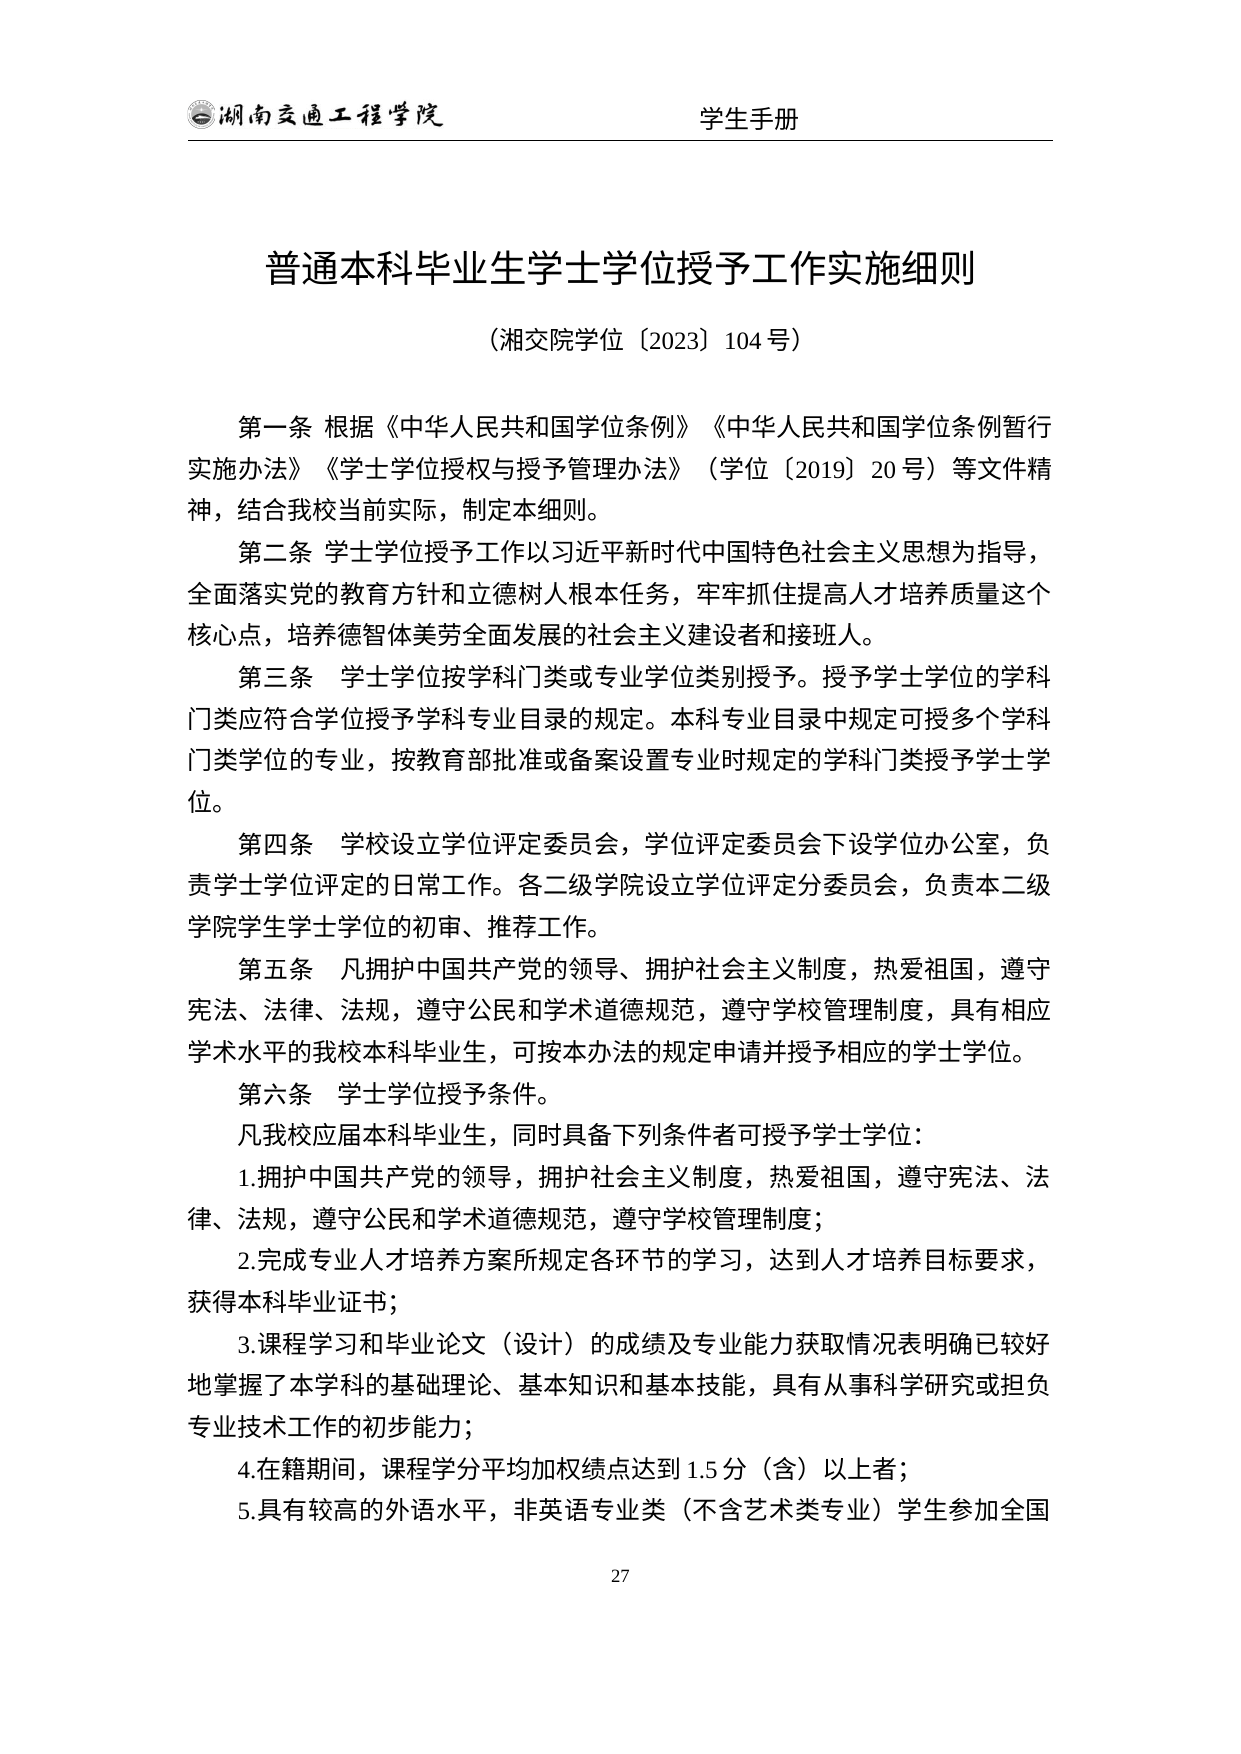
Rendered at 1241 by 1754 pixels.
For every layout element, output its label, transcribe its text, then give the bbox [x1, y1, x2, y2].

text 第四条 学校设立学位评定委员会，学位评定委员会下设学位办公室，负责学士学位评定的日常工作。各二级学院设立学位评定分委员会，负责本二级学院学生学士学位的初审、推荐工作。 [187, 820, 1053, 945]
text 第一条 根据《中华人民共和国学位条例》《中华人民共和国学位条例暂行实施办法》《学士学位授权与授予管理办法》（学位〔2019〕20号）等文件精神，结合我校当前实际，制定本细则。 [187, 403, 1053, 528]
text 3.课程学习和毕业论文（设计）的成绩及专业能力获取情况表明确已较好地掌握了本学科的基础理论、基本知识和基本技能，具有从事科学研究或担负专业技术工作的初步能力； [187, 1320, 1053, 1445]
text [187, 1486, 1053, 1528]
text 第二条 学士学位授予工作以习近平新时代中国特色社会主义思想为指导，全面落实党的教育方针和立德树人根本任务，牢牢抓住提高人才培养质量这个核心点，培养德智体美劳全面发展的社会主义建设者和接班人。 [187, 528, 1053, 653]
text 1.拥护中国共产党的领导，拥护社会主义制度，热爱祖国，遵守宪法、法律、法规，遵守公民和学术道德规范，遵守学校管理制度； [187, 1153, 1053, 1236]
text 2.完成专业人才培养方案所规定各环节的学习，达到人才培养目标要求，获得本科毕业证书； [187, 1236, 1053, 1320]
picture [187, 97, 447, 129]
text 凡我校应届本科毕业生，同时具备下列条件者可授予学士学位： [187, 1111, 1053, 1153]
text 第六条 学士学位授予条件。 [187, 1070, 1053, 1111]
text （湘交院学位〔2023〕104号） [187, 317, 1053, 357]
text 第三条 学士学位按学科门类或专业学位类别授予。授予学士学位的学科门类应符合学位授予学科专业目录的规定。本科专业目录中规定可授多个学科门类学位的专业，按教育部批准或备案设置专业时规定的学科门类授予学士学位。 [187, 653, 1053, 820]
subtitle 普通本科毕业生学士学位授予工作实施细则 [187, 246, 1053, 292]
text 4.在籍期间，课程学分平均加权绩点达到1.5分（含）以上者； [187, 1445, 1053, 1486]
text 第五条 凡拥护中国共产党的领导、拥护社会主义制度，热爱祖国，遵守宪法、法律、法规，遵守公民和学术道德规范，遵守学校管理制度，具有相应学术水平的我校本科毕业生，可按本办法的规定申请并授予相应的学士学位。 [187, 945, 1053, 1070]
